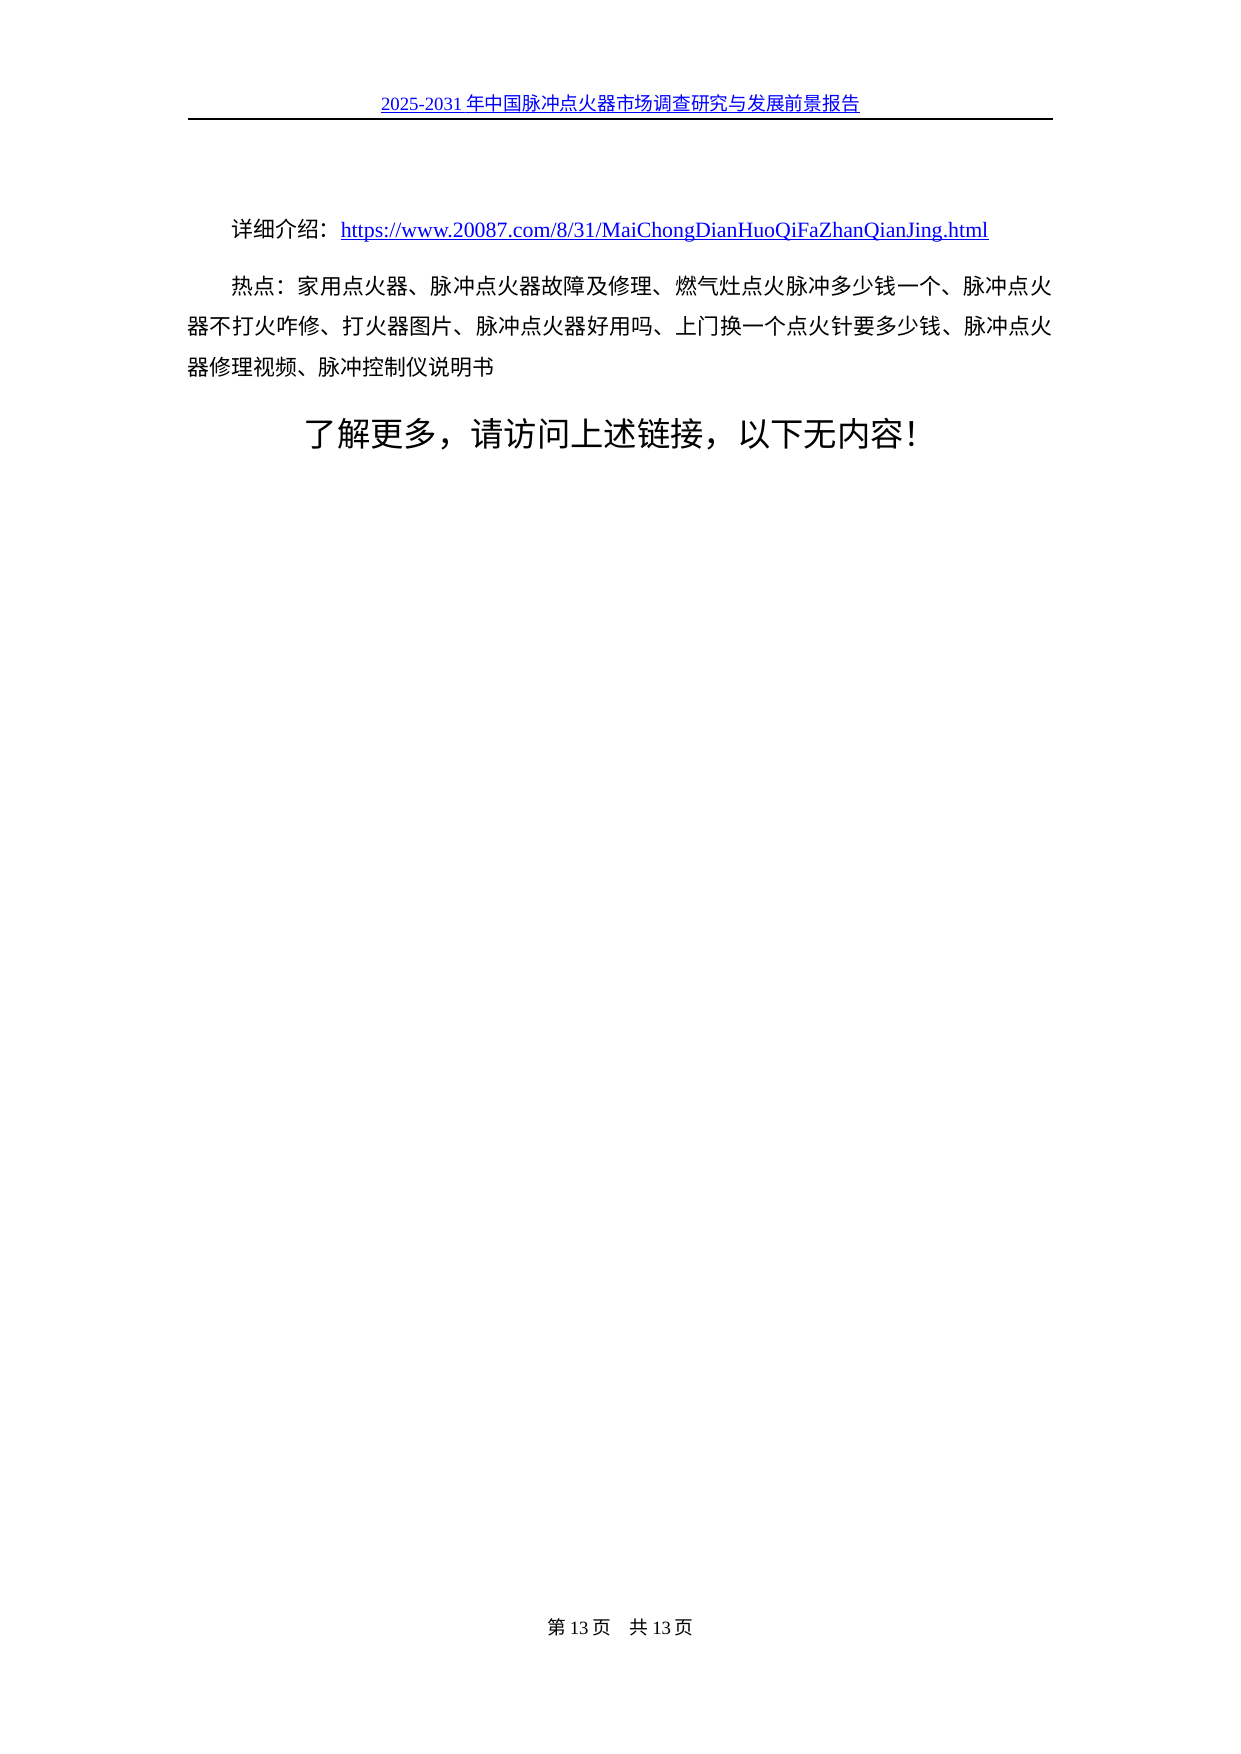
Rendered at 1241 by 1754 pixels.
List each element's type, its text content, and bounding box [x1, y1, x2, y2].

title 了解更多，请访问上述链接，以下无内容！ [187, 399, 1053, 464]
text 热点：家用点火器、脉冲点火器故障及修理、燃气灶点火脉冲多少钱一个、脉冲点火器不打火咋修、打火器图片、脉冲点火器好用吗、上门换一个点火针要多少钱、脉冲点火器修理视频、脉冲控制仪说明书 [187, 268, 1053, 382]
text 详细介绍：https://www.20087.com/8/31/MaiChongDianHuoQiFaZhanQianJing.html [187, 212, 1053, 244]
